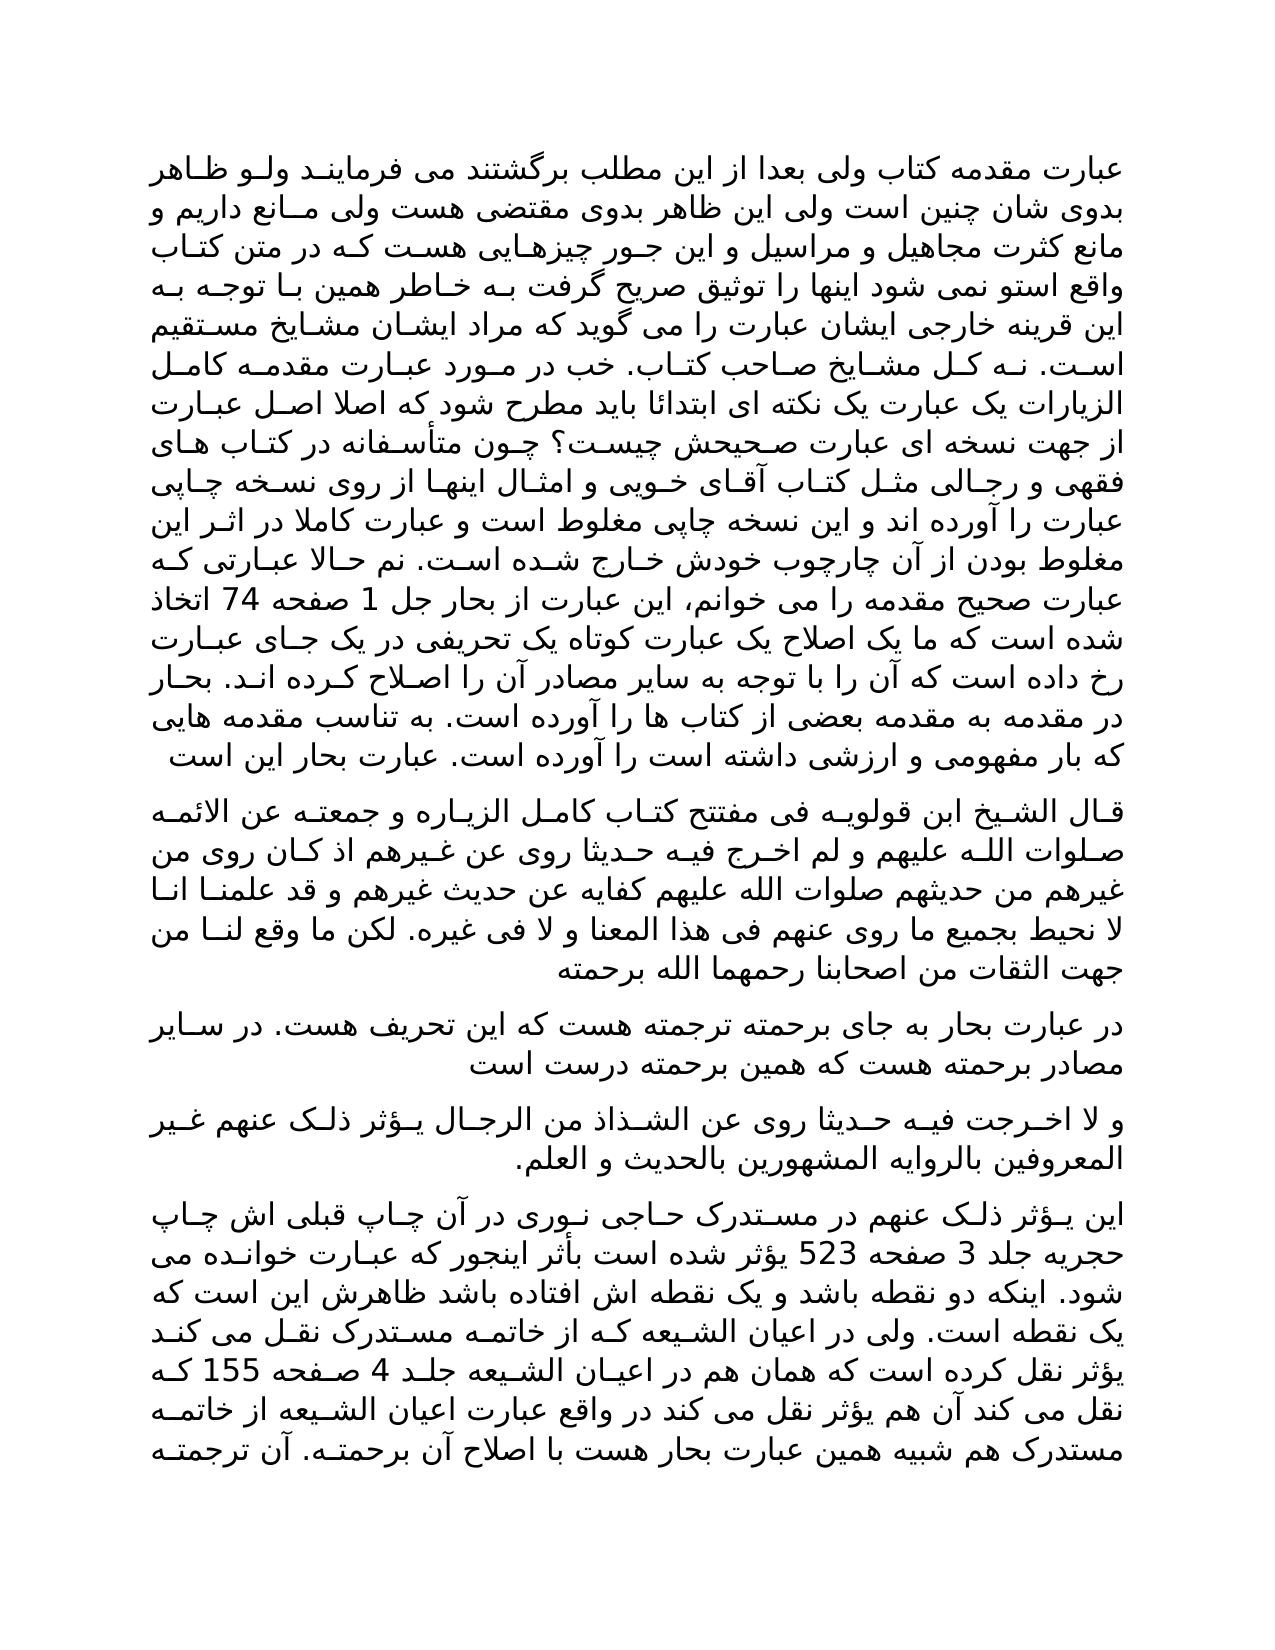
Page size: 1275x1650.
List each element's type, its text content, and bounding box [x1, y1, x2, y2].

text قال الشیخ ابن قولویه فی مفتتح کتاب کامل الزیاره و جمعته عن الائمه صلوات الله علیهم و لم اخرج فیه حدیثا روی عن غیرهم اذ کان روی من غیرهم من حدیثهم صلوات الله علیهم کفایه عن حدیث غیرهم و قد علمنا انا لا نحیط بجمیع ما روی عنهم فی هذا المعنا و لا فی غیره. لکن ما وقع لنا من جهت الثقات من اصحابنا رحمهما الله برحمته [150, 793, 1125, 986]
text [150, 1196, 1125, 1467]
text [150, 150, 1125, 774]
text و لا اخرجت فیه حدیثا روی عن الشذاذ من الرجال یؤثر ذلک عنهم غیر المعروفین بالروایه المشهورین بالحدیث و العلم. [150, 1101, 1125, 1176]
text در عبارت بحار به جای برحمته ترجمته هست که این تحریف هست. در سایر مصادر برحمته هست که همین برحمته درست است [150, 1006, 1125, 1081]
